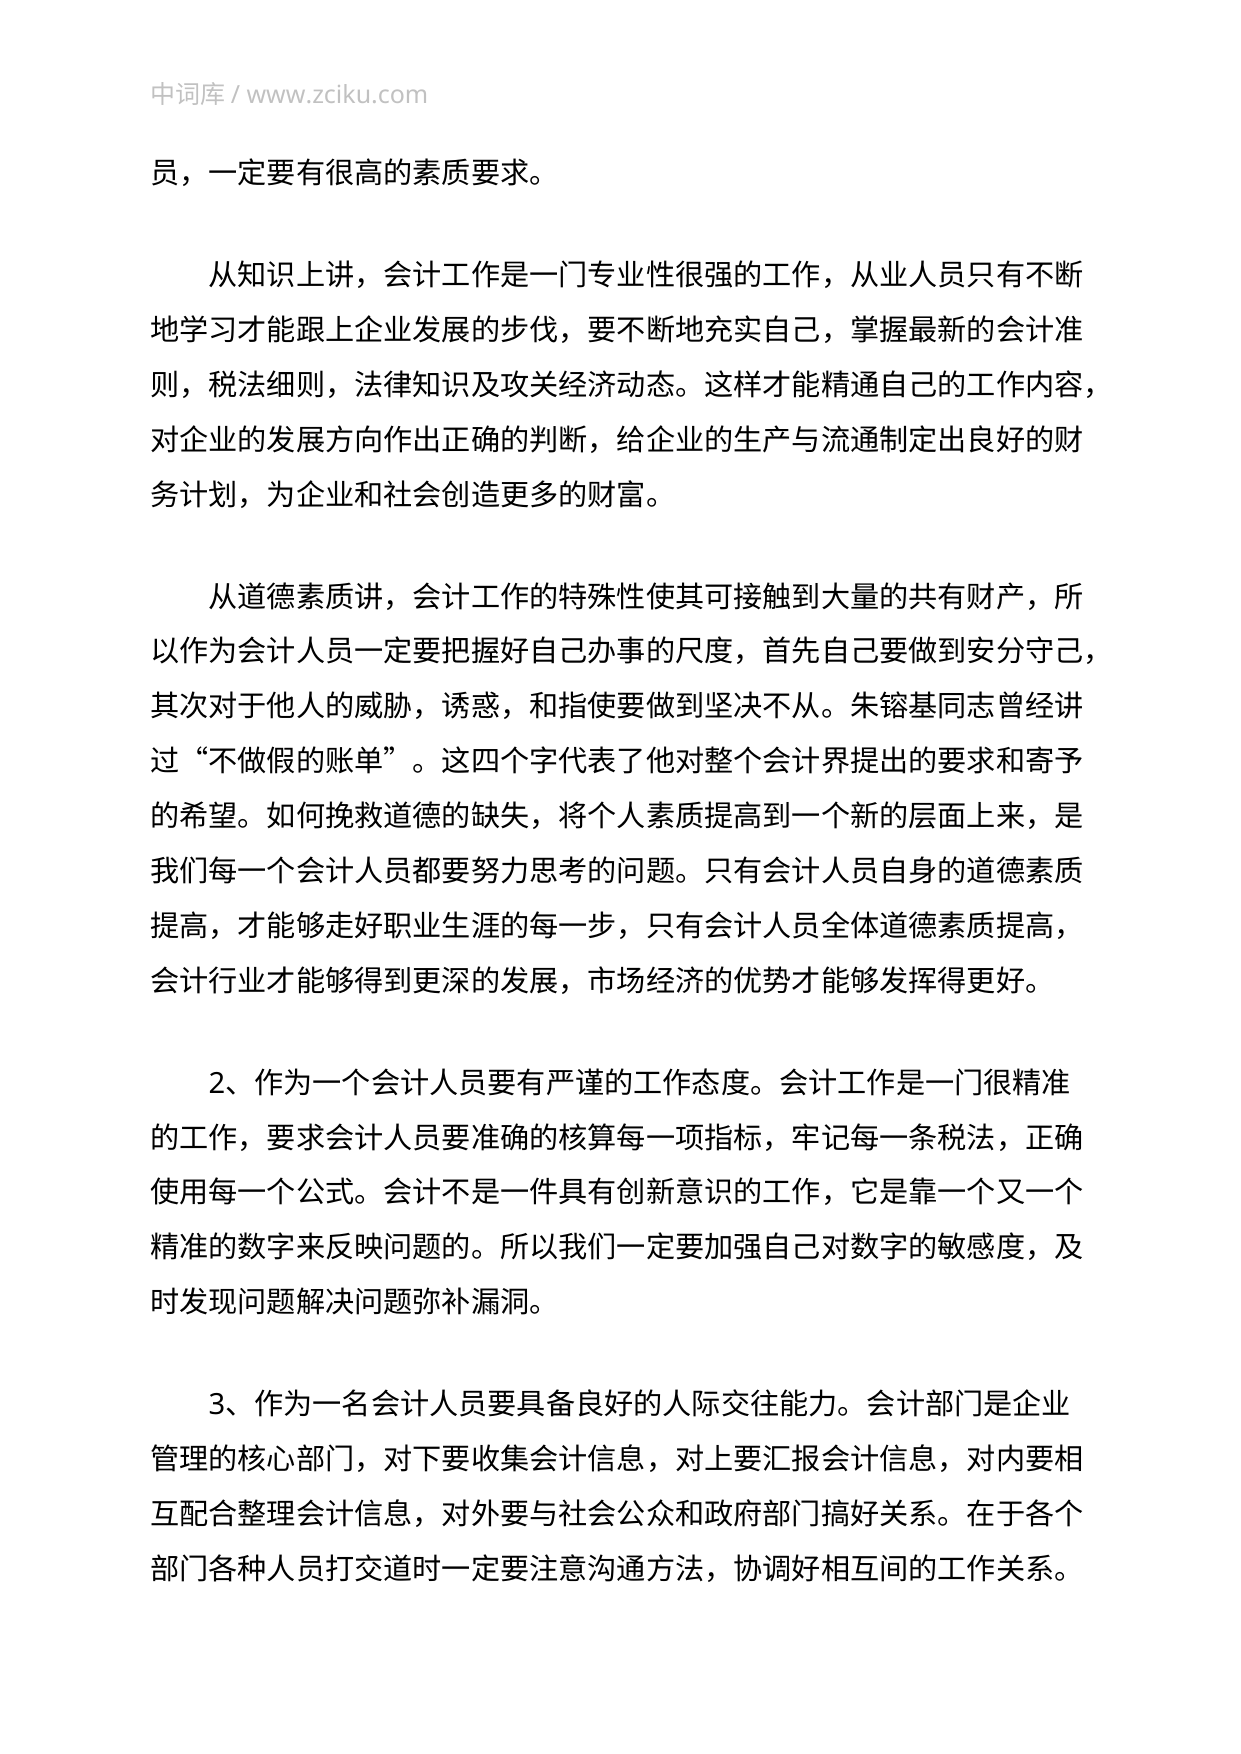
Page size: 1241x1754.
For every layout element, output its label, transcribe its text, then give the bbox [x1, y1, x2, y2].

text 从道德素质讲，会计工作的特殊性使其可接触到大量的共有财产，所以作为会计人员一定要把握好自己办事的尺度，首先自己要做到安分守己，其次对于他人的威胁，诱惑，和指使要做到坚决不从。朱镕基同志曾经讲过“不做假的账单”。这四个字代表了他对整个会计界提出的要求和寄予的希望。如何挽救道德的缺失，将个人素质提高到一个新的层面上来，是我们每一个会计人员都要努力思考的问题。只有会计人员自身的道德素质提高，才能够走好职业生涯的每一步，只有会计人员全体道德素质提高，会计行业才能够得到更深的发展，市场经济的优势才能够发挥得更好。 [150, 573, 1090, 1000]
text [150, 150, 1090, 192]
text 从知识上讲，会计工作是一门专业性很强的工作，从业人员只有不断地学习才能跟上企业发展的步伐，要不断地充实自己，掌握最新的会计准则，税法细则，法律知识及攻关经济动态。这样才能精通自己的工作内容，对企业的发展方向作出正确的判断，给企业的生产与流通制定出良好的财务计划，为企业和社会创造更多的财富。 [150, 252, 1090, 514]
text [150, 1381, 1090, 1588]
text 2、作为一个会计人员要有严谨的工作态度。会计工作是一门很精准的工作，要求会计人员要准确的核算每一项指标，牢记每一条税法，正确使用每一个公式。会计不是一件具有创新意识的工作，它是靠一个又一个精准的数字来反映问题的。所以我们一定要加强自己对数字的敏感度，及时发现问题解决问题弥补漏洞。 [150, 1059, 1090, 1321]
